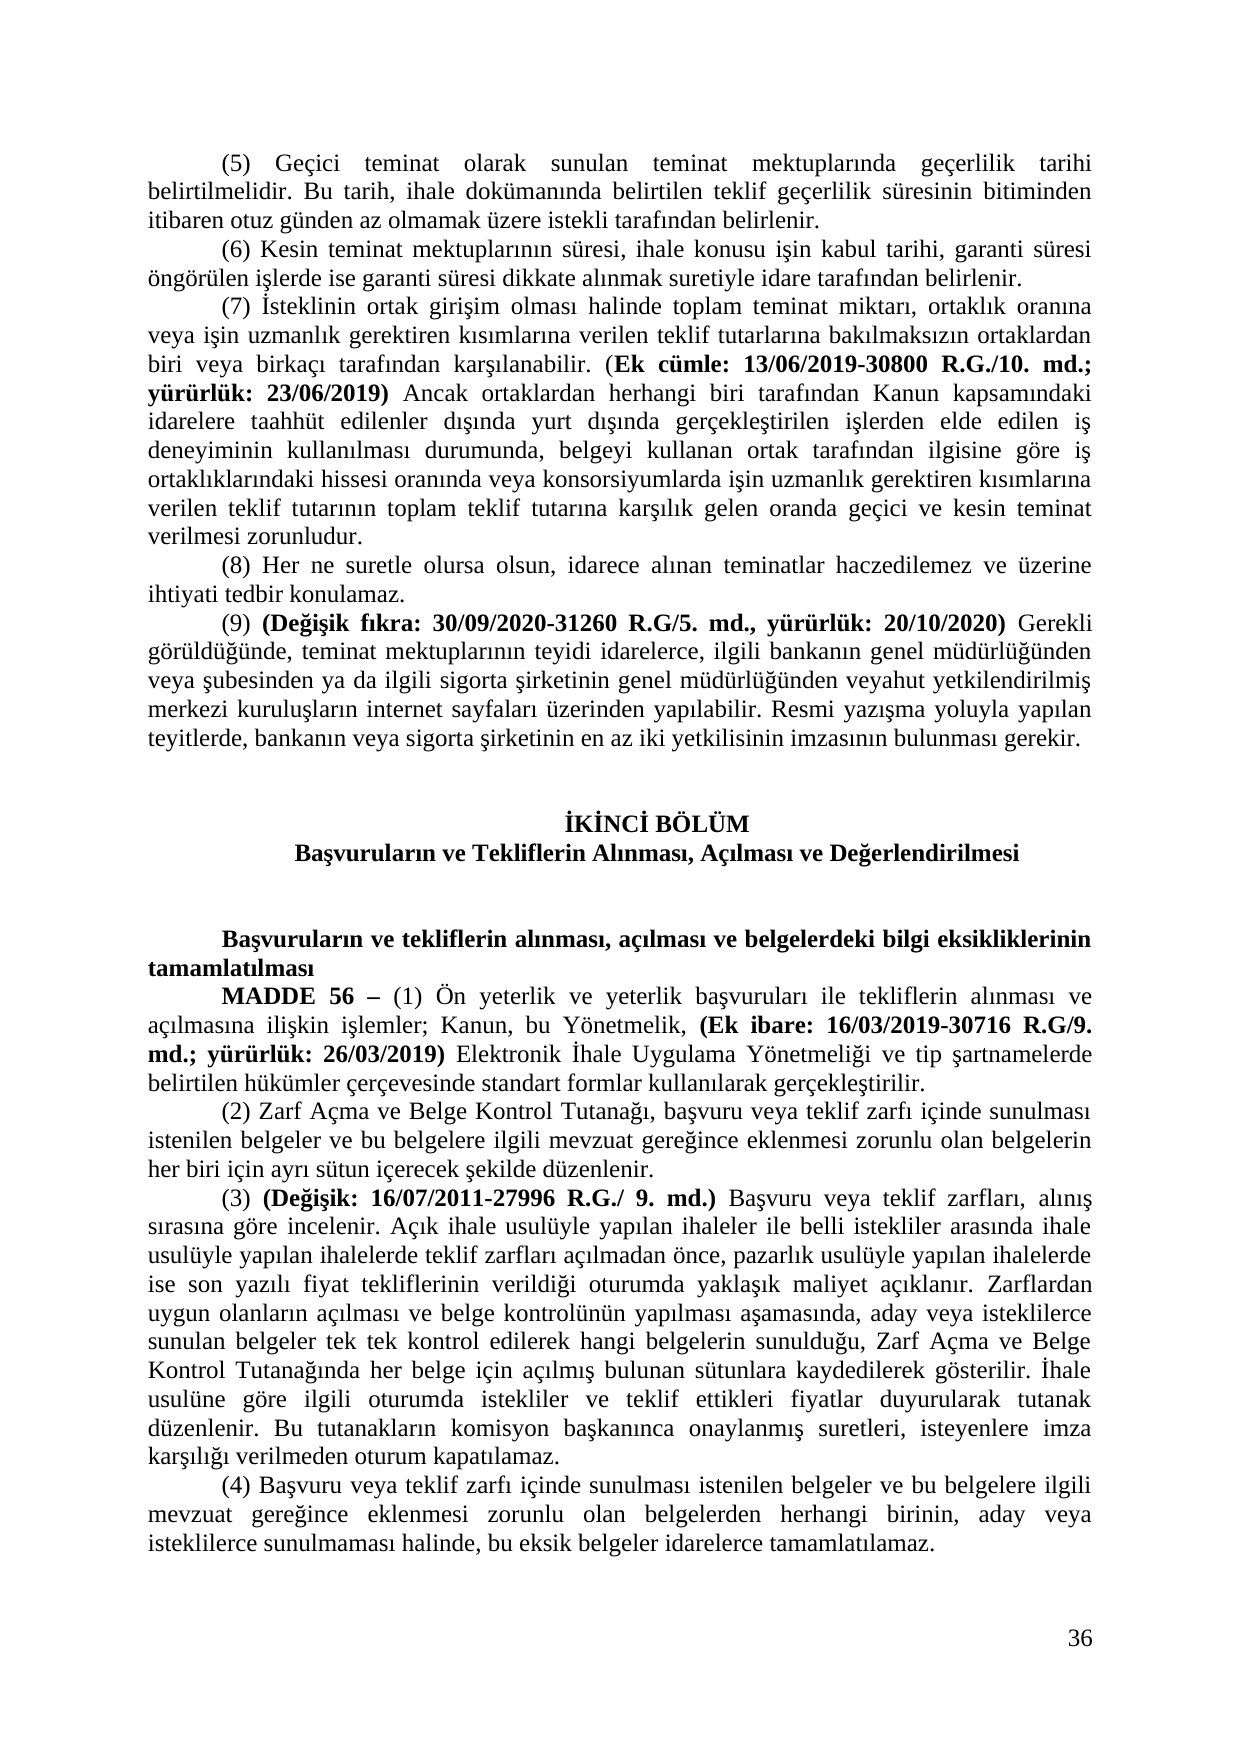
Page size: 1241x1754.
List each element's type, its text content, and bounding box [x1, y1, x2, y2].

text (5) Geçici teminat olarak sunulan teminat mektuplarında geçerlilik tarihi belirtilmelidir. Bu tarih, ihale dokümanında belirtilen teklif geçerlilik süresinin bitiminden itibaren otuz günden az olmamak üzere istekli tarafından belirlenir. [148, 148, 1092, 234]
text (7) İsteklinin ortak girişim olması halinde toplam teminat miktarı, ortaklık oranına veya işin uzmanlık gerektiren kısımlarına verilen teklif tutarlarına bakılmaksızın ortaklardan biri veya birkaçı tarafından karşılanabilir. (Ek cümle: 13/06/2019-30800 R.G./10. md.; yürürlük: 23/06/2019) Ancak ortaklardan herhangi biri tarafından Kanun kapsamındaki idarelere taahhüt edilenler dışında yurt dışında gerçekleştirilen işlerden elde edilen iş deneyiminin kullanılması durumunda, belgeyi kullanan ortak tarafından ilgisine göre iş ortaklıklarındaki hissesi oranında veya konsorsiyumlarda işin uzmanlık gerektiren kısımlarına verilen teklif tutarının toplam teklif tutarına karşılık gelen oranda geçici ve kesin teminat verilmesi zorunludur. [148, 291, 1092, 550]
text (6) Kesin teminat mektuplarının süresi, ihale konusu işin kabul tarihi, garanti süresi öngörülen işlerde ise garanti süresi dikkate alınmak suretiyle idare tarafından belirlenir. [148, 234, 1092, 291]
subtitle Başvuruların ve Tekliflerin Alınması, Açılması ve Değerlendirilmesi [148, 838, 1092, 866]
text (3) (Değişik: 16/07/2011-27996 R.G./ 9. md.) Başvuru veya teklif zarfları, alınış sırasına göre incelenir. Açık ihale usulüyle yapılan ihaleler ile belli istekliler arasında ihale usulüyle yapılan ihalelerde teklif zarfları açılmadan önce, pazarlık usulüyle yapılan ihalelerde ise son yazılı fiyat tekliflerinin verildiği oturumda yaklaşık maliyet açıklanır. Zarflardan uygun olanların açılması ve belge kontrolünün yapılması aşamasında, aday veya isteklilerce sunulan belgeler tek tek kontrol edilerek hangi belgelerin sunulduğu, Zarf Açma ve Belge Kontrol Tutanağında her belge için açılmış bulunan sütunlara kaydedilerek gösterilir. İhale usulüne göre ilgili oturumda istekliler ve teklif ettikleri fiyatlar duyurularak tutanak düzenlenir. Bu tutanakların komisyon başkanınca onaylanmış suretleri, isteyenlere imza karşılığı verilmeden oturum kapatılamaz. [148, 1183, 1092, 1470]
text (4) Başvuru veya teklif zarfı içinde sunulması istenilen belgeler ve bu belgelere ilgili mevzuat gereğince eklenmesi zorunlu olan belgelerden herhangi birinin, aday veya isteklilerce sunulmaması halinde, bu eksik belgeler idarelerce tamamlatılamaz. [148, 1470, 1092, 1556]
text (8) Her ne suretle olursa olsun, idarece alınan teminatlar haczedilemez ve üzerine ihtiyati tedbir konulamaz. [148, 550, 1092, 608]
subtitle Başvuruların ve tekliflerin alınması, açılması ve belgelerdeki bilgi eksikliklerinin tamamlatılması [148, 924, 1092, 981]
text (9) (Değişik fıkra: 30/09/2020-31260 R.G/5. md., yürürlük: 20/10/2020) Gerekli görüldüğünde, teminat mektuplarının teyidi idarelerce, ilgili bankanın genel müdürlüğünden veya şubesinden ya da ilgili sigorta şirketinin genel müdürlüğünden veyahut yetkilendirilmiş merkezi kuruluşların internet sayfaları üzerinden yapılabilir. Resmi yazışma yoluyla yapılan teyitlerde, bankanın veya sigorta şirketinin en az iki yetkilisinin imzasının bulunması gerekir. [148, 608, 1092, 751]
text MADDE 56 – (1) Ön yeterlik ve yeterlik başvuruları ile tekliflerin alınması ve açılmasına ilişkin işlemler; Kanun, bu Yönetmelik, (Ek ibare: 16/03/2019-30716 R.G/9. md.; yürürlük: 26/03/2019) Elektronik İhale Uygulama Yönetmeliği ve tip şartnamelerde belirtilen hükümler çerçevesinde standart formlar kullanılarak gerçekleştirilir. [148, 981, 1092, 1096]
text (2) Zarf Açma ve Belge Kontrol Tutanağı, başvuru veya teklif zarfı içinde sunulması istenilen belgeler ve bu belgelere ilgili mevzuat gereğince eklenmesi zorunlu olan belgelerin her biri için ayrı sütun içerecek şekilde düzenlenir. [148, 1096, 1092, 1183]
subtitle İKİNCİ BÖLÜM [148, 809, 1092, 838]
